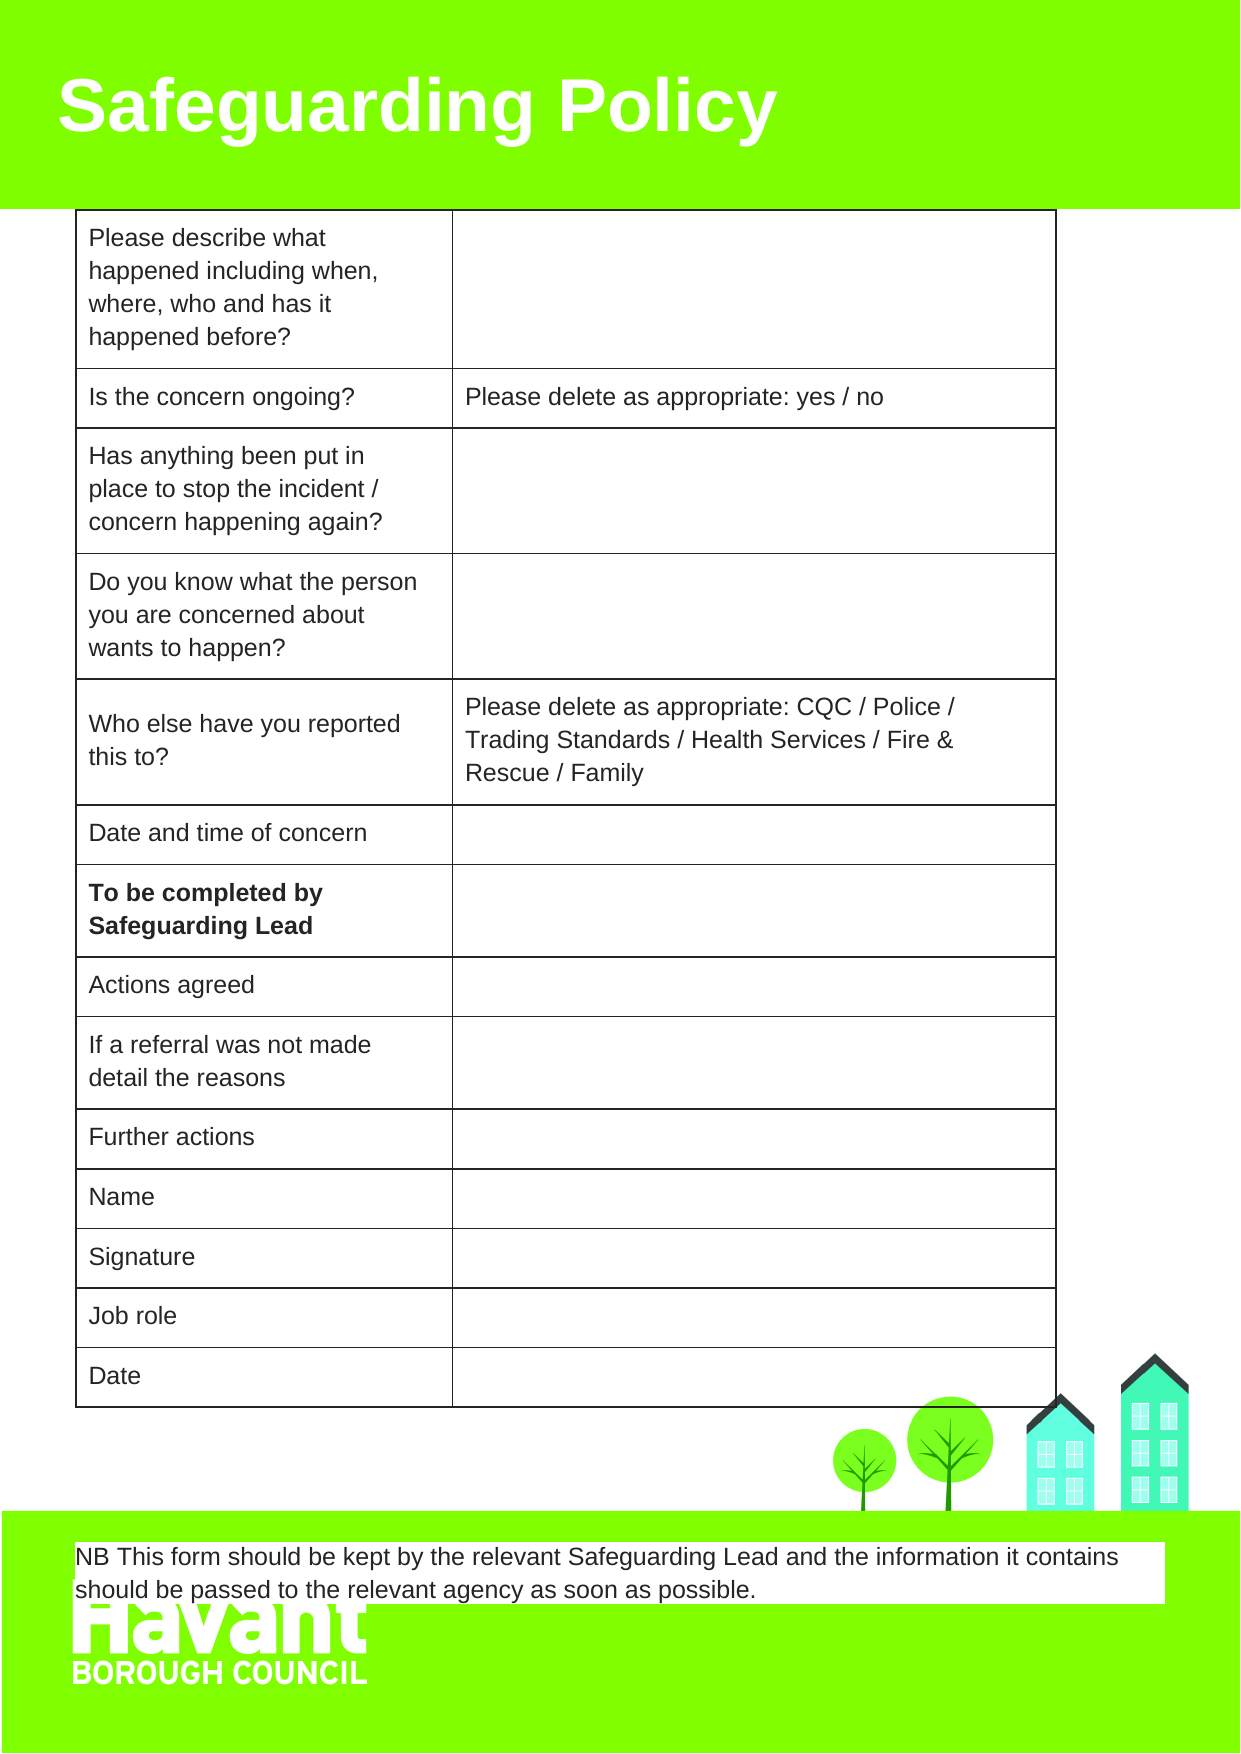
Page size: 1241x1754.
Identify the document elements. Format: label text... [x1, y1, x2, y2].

table_cell [453, 1348, 1055, 1406]
table_cell If a referral was not made detail the reasons [77, 1017, 452, 1108]
table_cell [453, 958, 1055, 1016]
table_cell [453, 1289, 1055, 1347]
table_header Please describe what happened including when, where, who and has it happened before? [77, 211, 452, 367]
table_cell Job role [77, 1289, 452, 1347]
table_cell Is the concern ongoing? [77, 369, 452, 427]
table_cell [453, 429, 1055, 553]
table_cell Signature [77, 1229, 452, 1287]
picture [1, 1337, 1241, 1753]
table_cell Please delete as appropriate: CQC / Police / Trading Standards / Health Services / Fire & Rescue / Family [453, 680, 1055, 804]
table_cell Please delete as appropriate: yes / no [453, 369, 1055, 427]
table_cell Date [77, 1348, 452, 1406]
table_cell [453, 1170, 1055, 1227]
text NB This form should be kept by the relevant Safeguarding Lead and the information it contains should be passed to the relevant agency as soon as possible. [75, 1542, 1165, 1604]
table_cell Who else have you reported this to? [77, 680, 452, 804]
table_cell Name [77, 1170, 452, 1227]
picture [0, 0, 1241, 209]
table_cell [453, 865, 1055, 956]
table_cell Date and time of concern [77, 806, 452, 863]
table_cell [453, 806, 1055, 863]
table_cell [453, 1017, 1055, 1108]
table_cell Do you know what the person you are concerned about wants to happen? [77, 554, 452, 678]
table_cell [453, 554, 1055, 678]
table_cell Actions agreed [77, 958, 452, 1016]
table_cell [453, 1110, 1055, 1168]
table_cell [453, 1229, 1055, 1287]
table_cell Further actions [77, 1110, 452, 1168]
table_header [453, 211, 1055, 367]
table_cell To be completed by Safeguarding Lead [77, 865, 452, 956]
table_cell Has anything been put in place to stop the incident / concern happening again? [77, 429, 452, 553]
